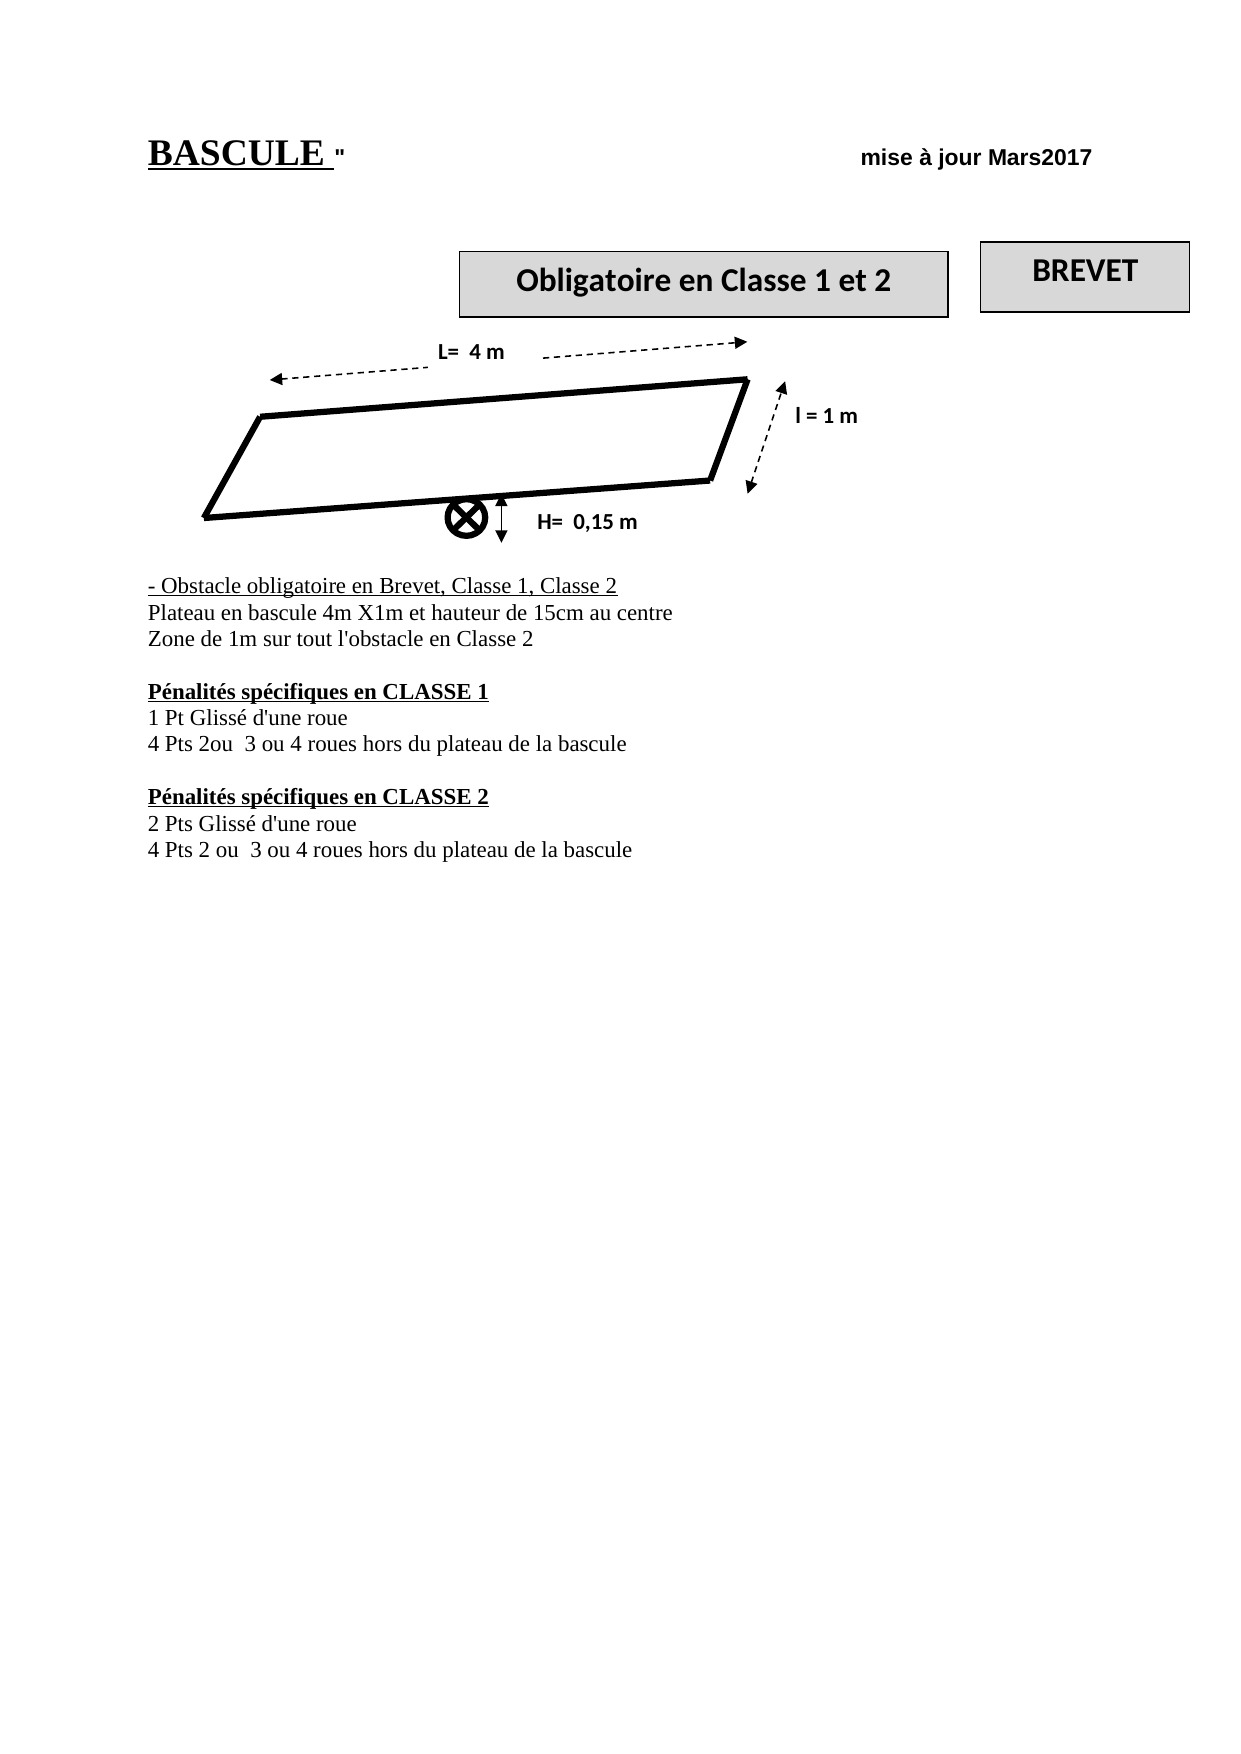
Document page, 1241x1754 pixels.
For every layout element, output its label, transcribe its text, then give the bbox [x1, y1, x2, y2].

text Pénalités spécifiques en CLASSE 2 [148, 783, 1196, 809]
text 4 Pts 2 ou 3 ou 4 roues hors du plateau de la bascule [148, 836, 1196, 862]
text Pénalités spécifiques en CLASSE 1 [148, 678, 1196, 704]
text 4 Pts 2ou 3 ou 4 roues hors du plateau de la bascule [148, 731, 1196, 757]
text - Obstacle obligatoire en Brevet, Classe 1, Classe 2 [148, 572, 1196, 599]
text 2 Pts Glissé d'une roue [148, 809, 1196, 836]
text Plateau en bascule 4m X1m et hauteur de 15cm au centre [148, 599, 1196, 625]
text BASCULE " mise à jour Mars2017 [148, 131, 1196, 174]
text Zone de 1m sur tout l'obstacle en Classe 2 [148, 625, 1196, 651]
text 1 Pt Glissé d'une roue [148, 704, 1196, 731]
